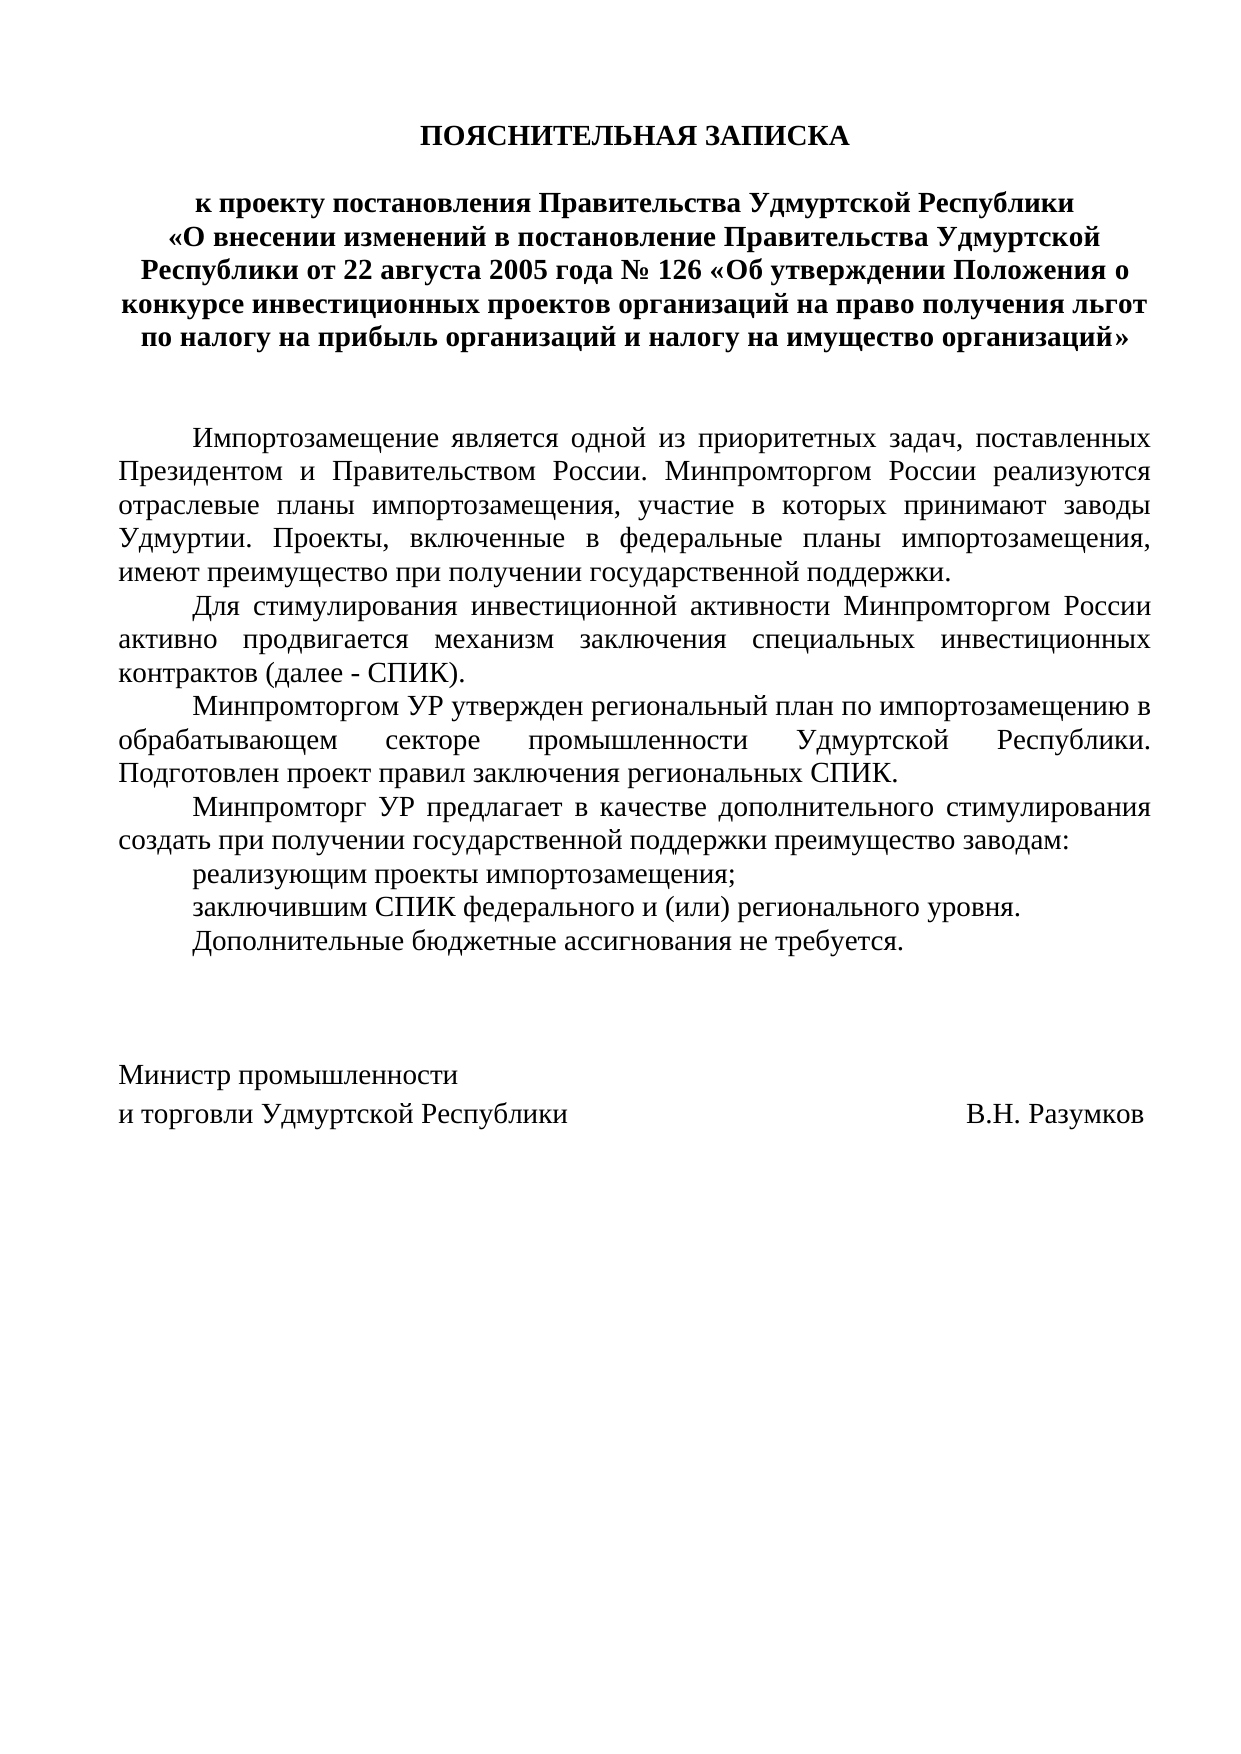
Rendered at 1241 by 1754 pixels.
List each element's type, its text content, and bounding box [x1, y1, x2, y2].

list Дополнительные бюджетные ассигнования не требуется. [118, 923, 1152, 957]
list заключившим СПИК федерального и (или) регионального уровня. [118, 889, 1152, 923]
list Минпромторгом УР утвержден региональный план по импортозамещению в обрабатывающем секторе промышленности Удмуртской Республики. Подготовлен проект правил заключения региональных СПИК. [118, 688, 1152, 789]
text «О внесении изменений в постановление Правительства Удмуртской Республики от 22 августа 2005 года № 126 «Об утверждении Положения о конкурсе инвестиционных проектов организаций на право получения льгот по налогу на прибыль организаций и налогу на имущество организаций» [118, 219, 1152, 353]
text Пояснительная записка [118, 118, 1152, 152]
list Для стимулирования инвестиционной активности Минпромторгом России активно продвигается механизм заключения специальных инвестиционных контрактов (далее - СПИК). [118, 588, 1152, 688]
text к проекту постановления Правительства Удмуртской Республики [118, 185, 1152, 219]
list реализующим проекты импортозамещения; [118, 856, 1152, 889]
list Минпромторг УР предлагает в качестве дополнительного стимулирования создать при получении государственной поддержки преимущество заводам: [118, 789, 1152, 856]
text и торговли Удмуртской Республики В.Н. Разумков [118, 1096, 1152, 1129]
list Импортозамещение является одной из приоритетных задач, поставленных Президентом и Правительством России. Минпромторгом России реализуются отраслевые планы импортозамещения, участие в которых принимают заводы Удмуртии. Проекты, включенные в федеральные планы импортозамещения, имеют преимущество при получении государственной поддержки. [118, 420, 1152, 588]
text Министр промышленности [118, 1057, 1152, 1091]
